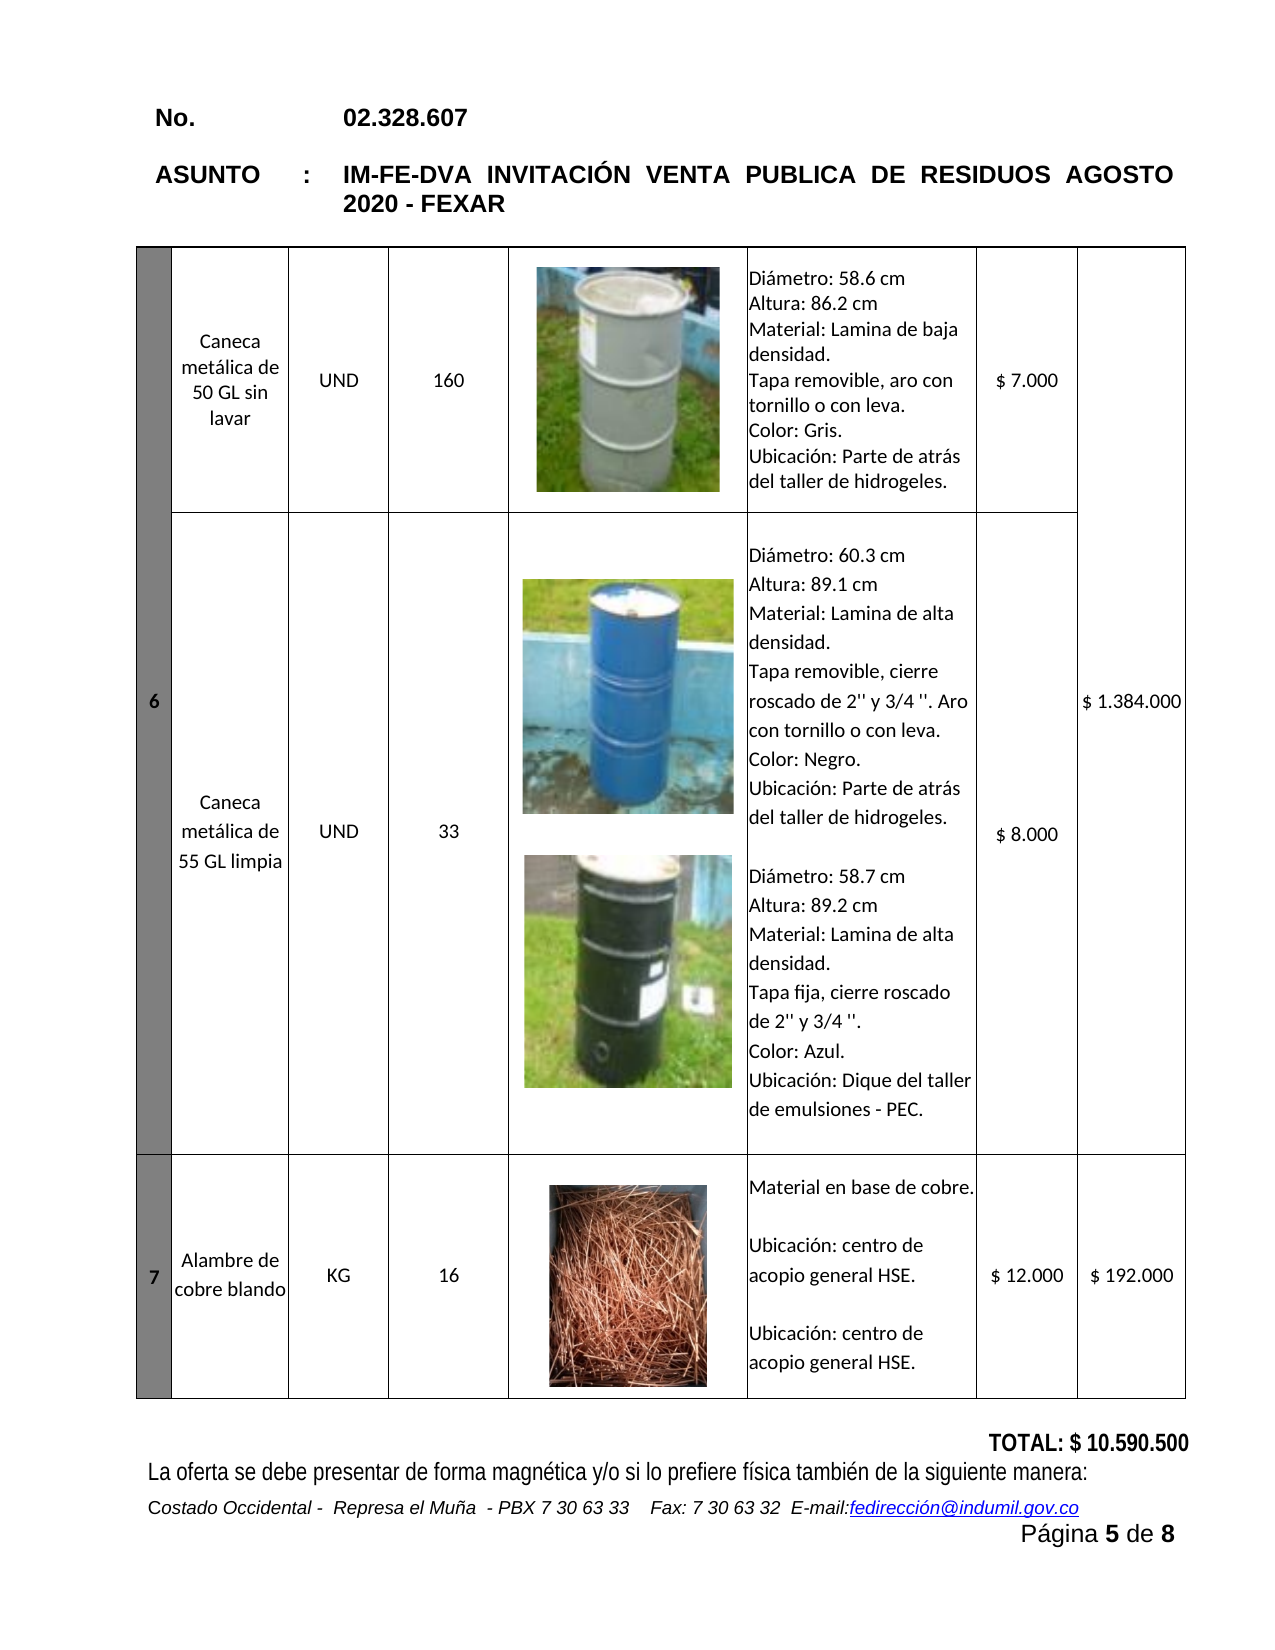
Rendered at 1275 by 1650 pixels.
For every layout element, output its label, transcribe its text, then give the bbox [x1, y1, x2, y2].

table_cell KG [289, 1155, 388, 1398]
table_cell 6 [137, 248, 171, 1154]
table_cell Diámetro: 60.3 cm Altura: 89.1 cm Material: Lamina de alta densidad. Tapa removible, cierre roscado de 2'' y 3/4 ''. Aro con tornillo o con leva. Color: Negro. Ubicación: Parte de atrás del taller de hidrogeles. Diámetro: 58.7 cm Altura: 89.2 cm Material: Lamina de alta densidad. Tapa fija, cierre roscado de 2'' y 3/4 ''. Color: Azul. Ubicación: Dique del taller de emulsiones - PEC. [748, 513, 976, 1154]
picture [549, 1185, 707, 1387]
text TOTAL: $ 10.590.500 [148, 1428, 1249, 1456]
table_cell [509, 1155, 747, 1398]
picture [524, 855, 732, 1088]
table_cell $ 1.384.000 [1078, 248, 1185, 1154]
table_cell $ 192.000 [1078, 1155, 1185, 1398]
text La oferta se debe presentar de forma magnética y/o si lo prefiere física también de la siguiente manera: [148, 1456, 1249, 1485]
table_cell Diámetro: 58.6 cm Altura: 86.2 cm Material: Lamina de baja densidad. Tapa removible, aro con tornillo o con leva. Color: Gris. Ubicación: Parte de atrás del taller de hidrogeles. [748, 248, 976, 512]
table_cell [509, 513, 747, 1154]
table_cell UND [289, 248, 388, 512]
table_cell Material en base de cobre. Ubicación: centro de acopio general HSE. Ubicación: centro de acopio general HSE. [748, 1155, 976, 1398]
picture [536, 267, 720, 492]
table_cell Caneca metálica de 55 GL limpia [172, 513, 288, 1154]
table_cell Alambre de cobre blando [172, 1155, 288, 1398]
table_cell 16 [389, 1155, 508, 1398]
table_cell UND [289, 513, 388, 1154]
table_cell 33 [389, 513, 508, 1154]
table_cell $ 8.000 [977, 513, 1077, 1154]
table_cell [509, 248, 747, 512]
picture [522, 579, 734, 814]
table_cell 160 [389, 248, 508, 512]
table_cell Caneca metálica de 50 GL sin lavar [172, 248, 288, 512]
table_cell $ 7.000 [977, 248, 1077, 512]
table_cell 7 [137, 1155, 171, 1398]
table_cell $ 12.000 [977, 1155, 1077, 1398]
